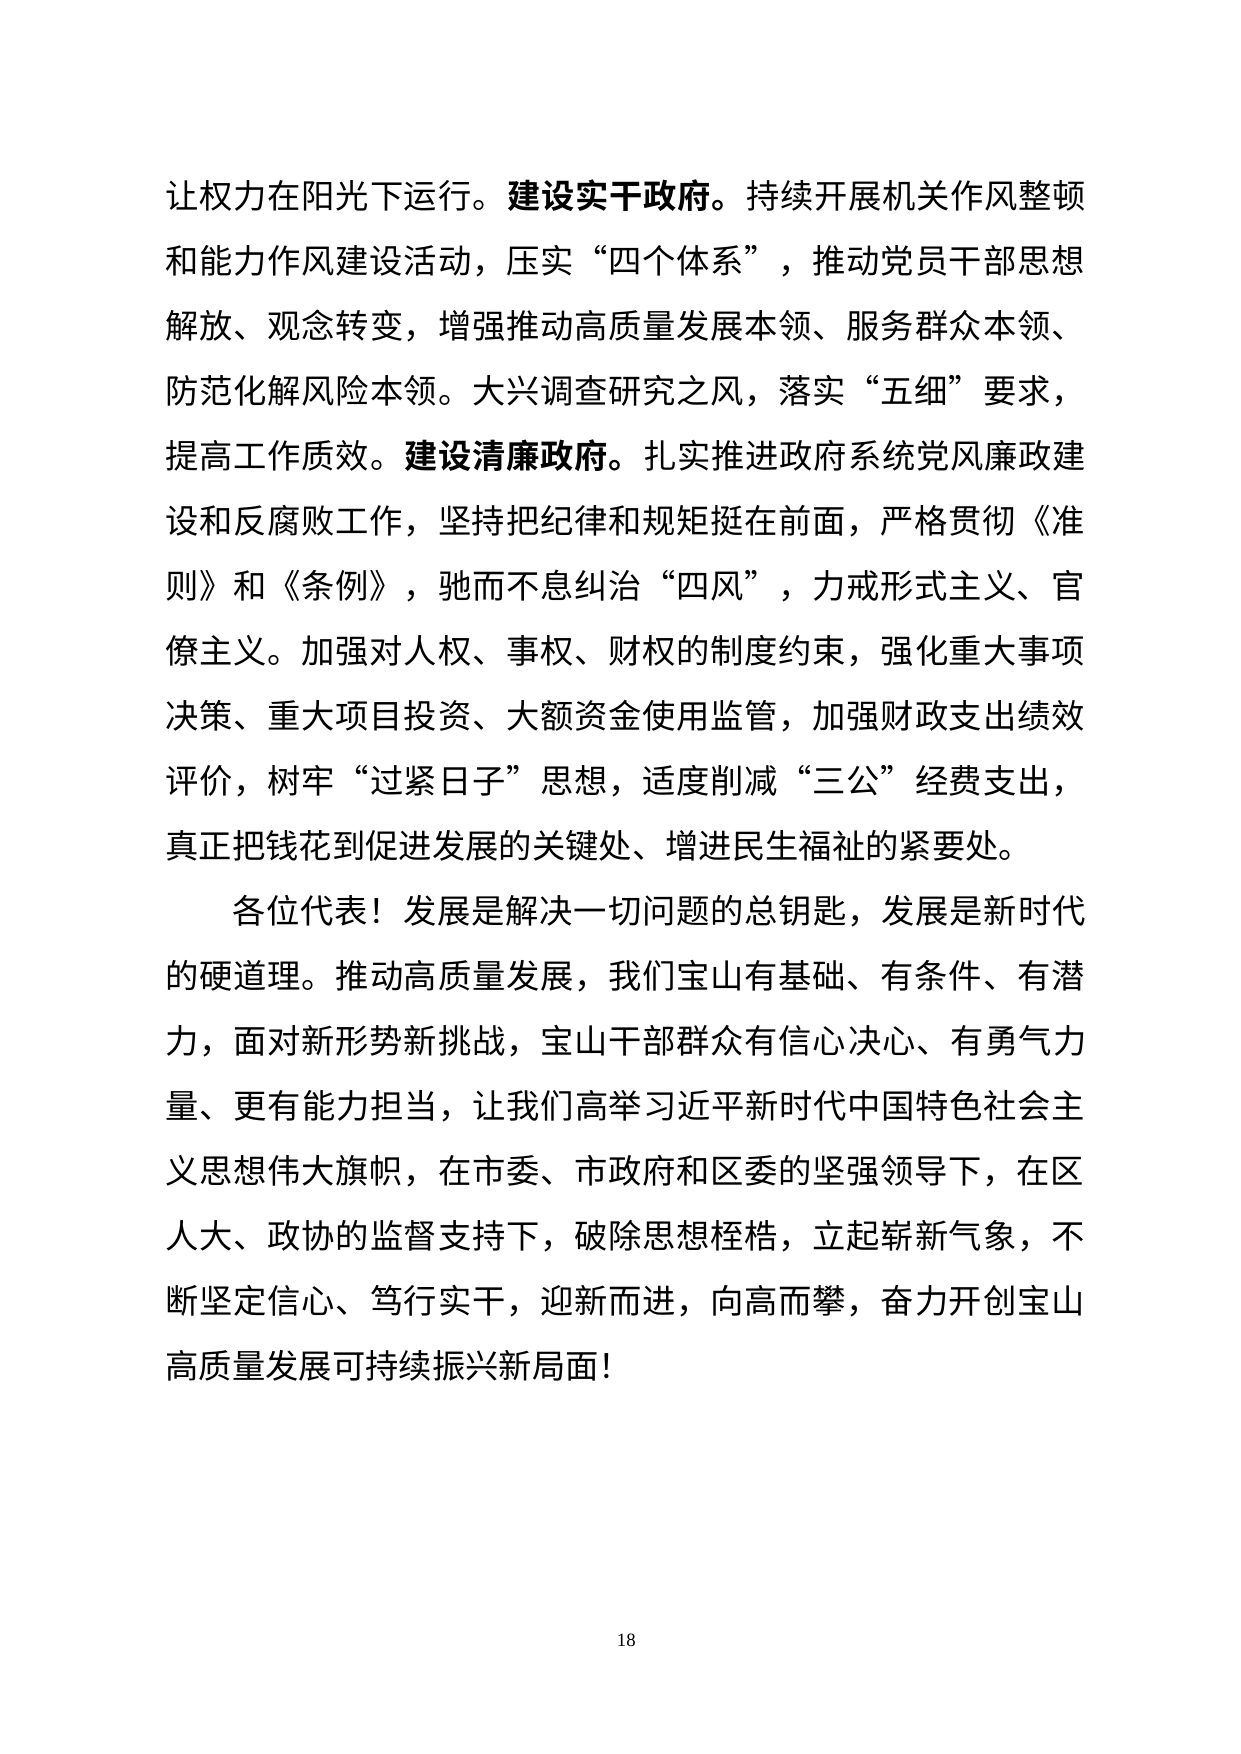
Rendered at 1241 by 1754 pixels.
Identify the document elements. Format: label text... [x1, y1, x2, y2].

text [165, 162, 1087, 877]
text 各位代表！发展是解决一切问题的总钥匙，发展是新时代的硬道理。推动高质量发展，我们宝山有基础、有条件、有潜力，面对新形势新挑战，宝山干部群众有信心决心、有勇气力量、更有能力担当，让我们高举习近平新时代中国特色社会主义思想伟大旗帜，在市委、市政府和区委的坚强领导下，在区人大、政协的监督支持下，破除思想桎梏，立起崭新气象，不断坚定信心、笃行实干，迎新而进，向高而攀，奋力开创宝山高质量发展可持续振兴新局面！ [165, 877, 1087, 1397]
